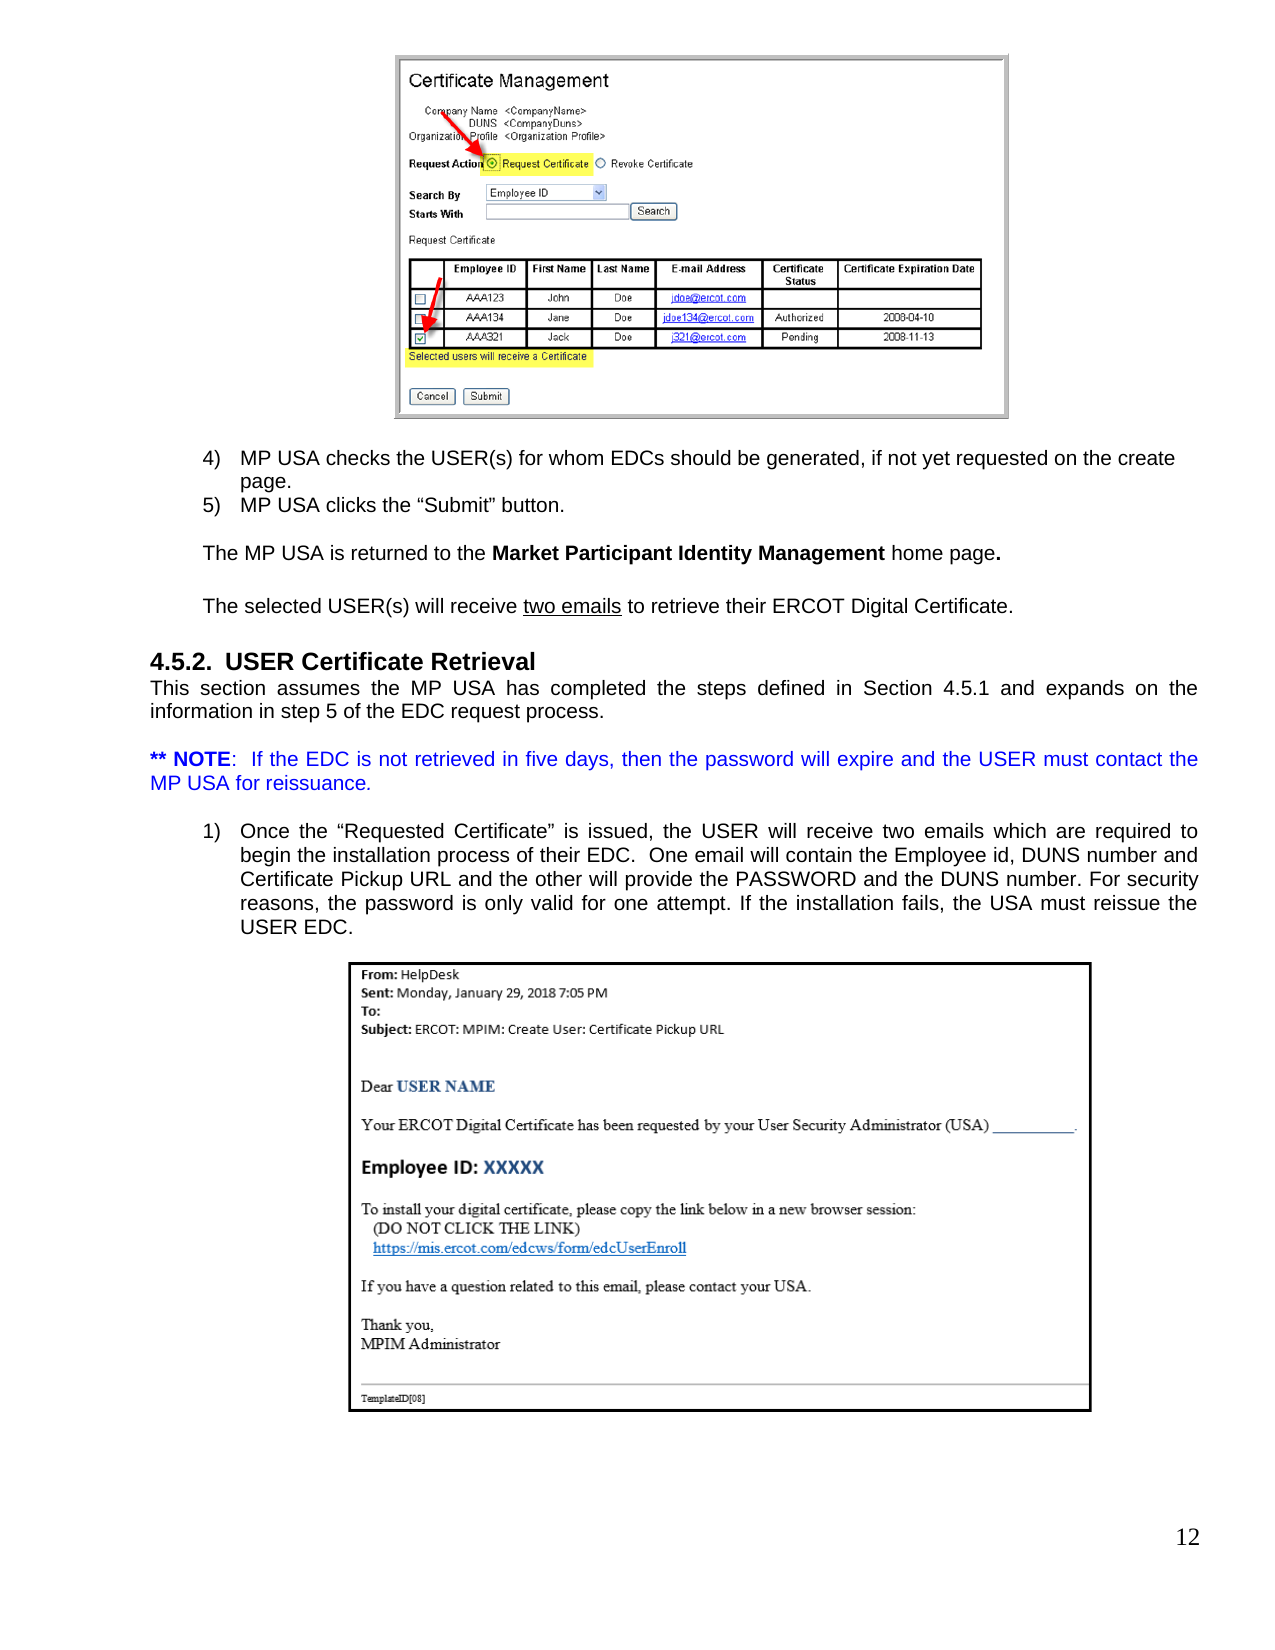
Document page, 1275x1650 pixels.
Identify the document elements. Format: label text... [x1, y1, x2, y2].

text The selected USER(s) will receive two emails to retrieve their ERCOT Digital Certificate. [202, 594, 1200, 618]
list MP USA checks the USER(s) for whom EDCs should be generated, if not yet requested on the create page. [202, 445, 1200, 493]
picture [348, 962, 1092, 1412]
text ** NOTE: If the EDC is not retrieved in five days, then the password will expire and the USER must contact the MP USA for reissuance. [150, 747, 1200, 795]
list MP clicks the “Submit” button. [202, 493, 1200, 517]
picture [393, 53, 1009, 419]
list Once the “Requested Certificate” is issued, the USER will receive two emails which are required to begin the installation process of their EDC. One email will contain the Employee id, DUNS number and Certificate Pickup URL and the other will provide the PASSWORD and the DUNS number. For security reasons, the password is only valid for one attempt. If the installation fails, the USA must reissue the USER EDC. [202, 819, 1200, 939]
text The MP USA is returned to the Market Participant Identity Management home page. [202, 541, 1200, 565]
text This section assumes the MP USA has completed the steps defined in Section 4.5.1 and expands on the information in step 5 of the EDC request process. [150, 675, 1200, 723]
list USER Certificate Retrieval [150, 647, 1200, 675]
